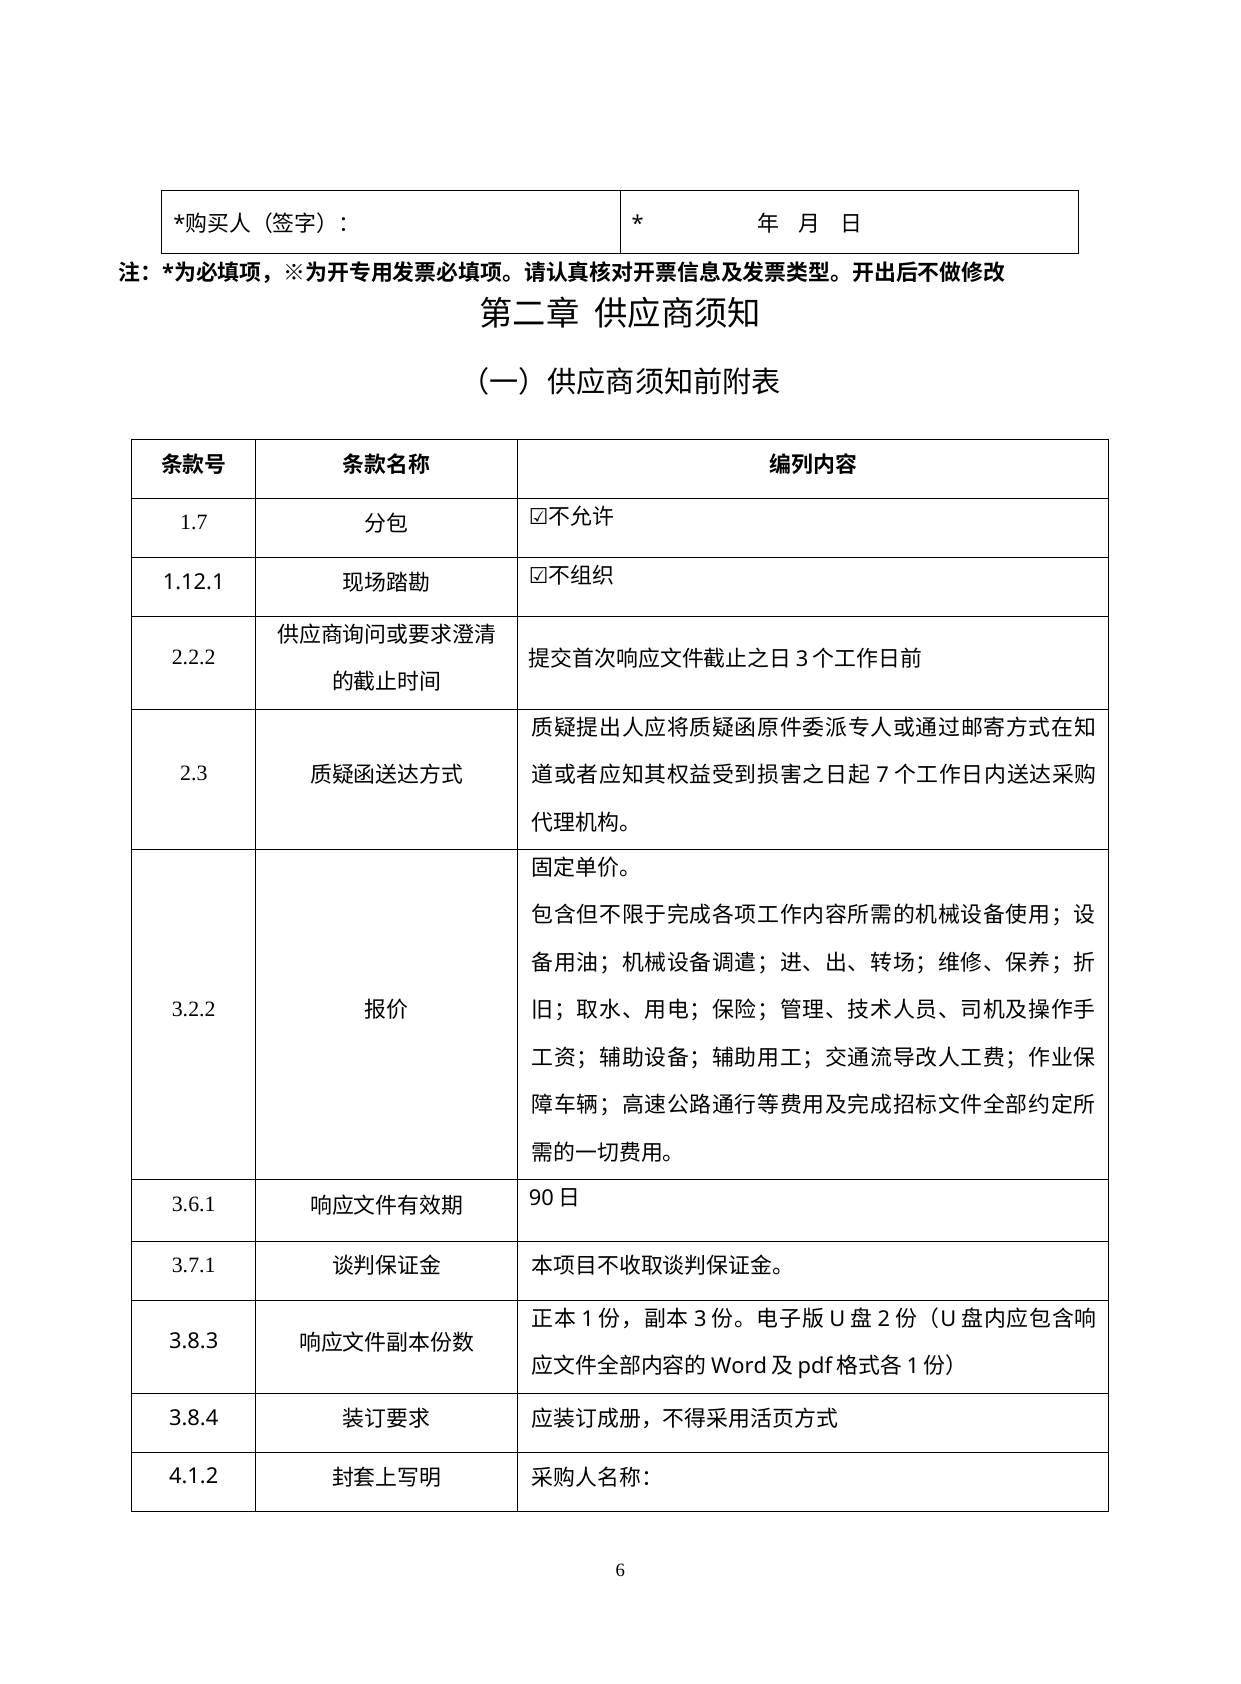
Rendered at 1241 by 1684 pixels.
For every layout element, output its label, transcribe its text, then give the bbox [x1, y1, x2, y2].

table_cell 3.6.1 [132, 1180, 255, 1241]
table_cell 本项目不收取谈判保证金。 [518, 1242, 1108, 1300]
table_cell 3.8.3 [132, 1301, 255, 1393]
table_cell 3.7.1 [132, 1242, 255, 1300]
table_cell 分包 [256, 499, 517, 557]
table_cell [518, 1453, 1108, 1511]
table_cell 提交首次响应文件截止之日3个工作日前 [518, 617, 1108, 708]
table_cell 响应文件副本份数 [256, 1301, 517, 1393]
table_cell 应装订成册，不得采用活页方式 [518, 1394, 1108, 1452]
table_cell 4.1.2 [132, 1453, 255, 1511]
table_cell * 年 月 日 [621, 191, 1078, 253]
table_header 编列内容 [518, 440, 1108, 498]
table_cell 3.2.2 [132, 850, 255, 1179]
table_cell 2.2.2 [132, 617, 255, 708]
table_cell ☑不组织 [518, 558, 1108, 616]
table_cell ☑不允许 [518, 499, 1108, 557]
table_cell 供应商询问或要求澄清的截止时间 [256, 617, 517, 708]
text 注：*为必填项，※为开专用发票必填项。请认真核对开票信息及发票类型。开出后不做修改 [118, 254, 1122, 287]
table_cell 1.12.1 [132, 558, 255, 616]
table_cell 谈判保证金 [256, 1242, 517, 1300]
table_cell 质疑函送达方式 [256, 710, 517, 849]
table_cell 1.7 [132, 499, 255, 557]
table_cell 3.8.4 [132, 1394, 255, 1452]
table_cell 90日 [518, 1180, 1108, 1241]
table_cell 固定单价。 包含但不限于完成各项工作内容所需的机械设备使用；设备用油；机械设备调遣；进、出、转场；维修、保养；折旧；取水、用电；保险；管理、技术人员、司机及操作手工资；辅助设备；辅助用工；交通流导改人工费；作业保障车辆；高速公路通行等费用及完成招标文件全部约定所需的一切费用。 [518, 850, 1108, 1179]
table_cell 装订要求 [256, 1394, 517, 1452]
text 第二章 供应商须知 [118, 287, 1122, 335]
text （一）供应商须知前附表 [118, 359, 1122, 401]
table_cell 2.3 [132, 710, 255, 849]
table_cell 质疑提出人应将质疑函原件委派专人或通过邮寄方式在知道或者应知其权益受到损害之日起7个工作日内送达采购代理机构。 [518, 710, 1108, 849]
table_header 条款号 [132, 440, 255, 498]
table_cell 报价 [256, 850, 517, 1179]
table_cell 现场踏勘 [256, 558, 517, 616]
table_cell 响应文件有效期 [256, 1180, 517, 1241]
table_cell *购买人（签字）： [162, 191, 620, 253]
table_header 条款名称 [256, 440, 517, 498]
table_cell 封套上写明 [256, 1453, 517, 1511]
table_cell 正本1份，副本3份。电子版U盘2份（U盘内应包含响应文件全部内容的Word及pdf格式各1份） [518, 1301, 1108, 1393]
